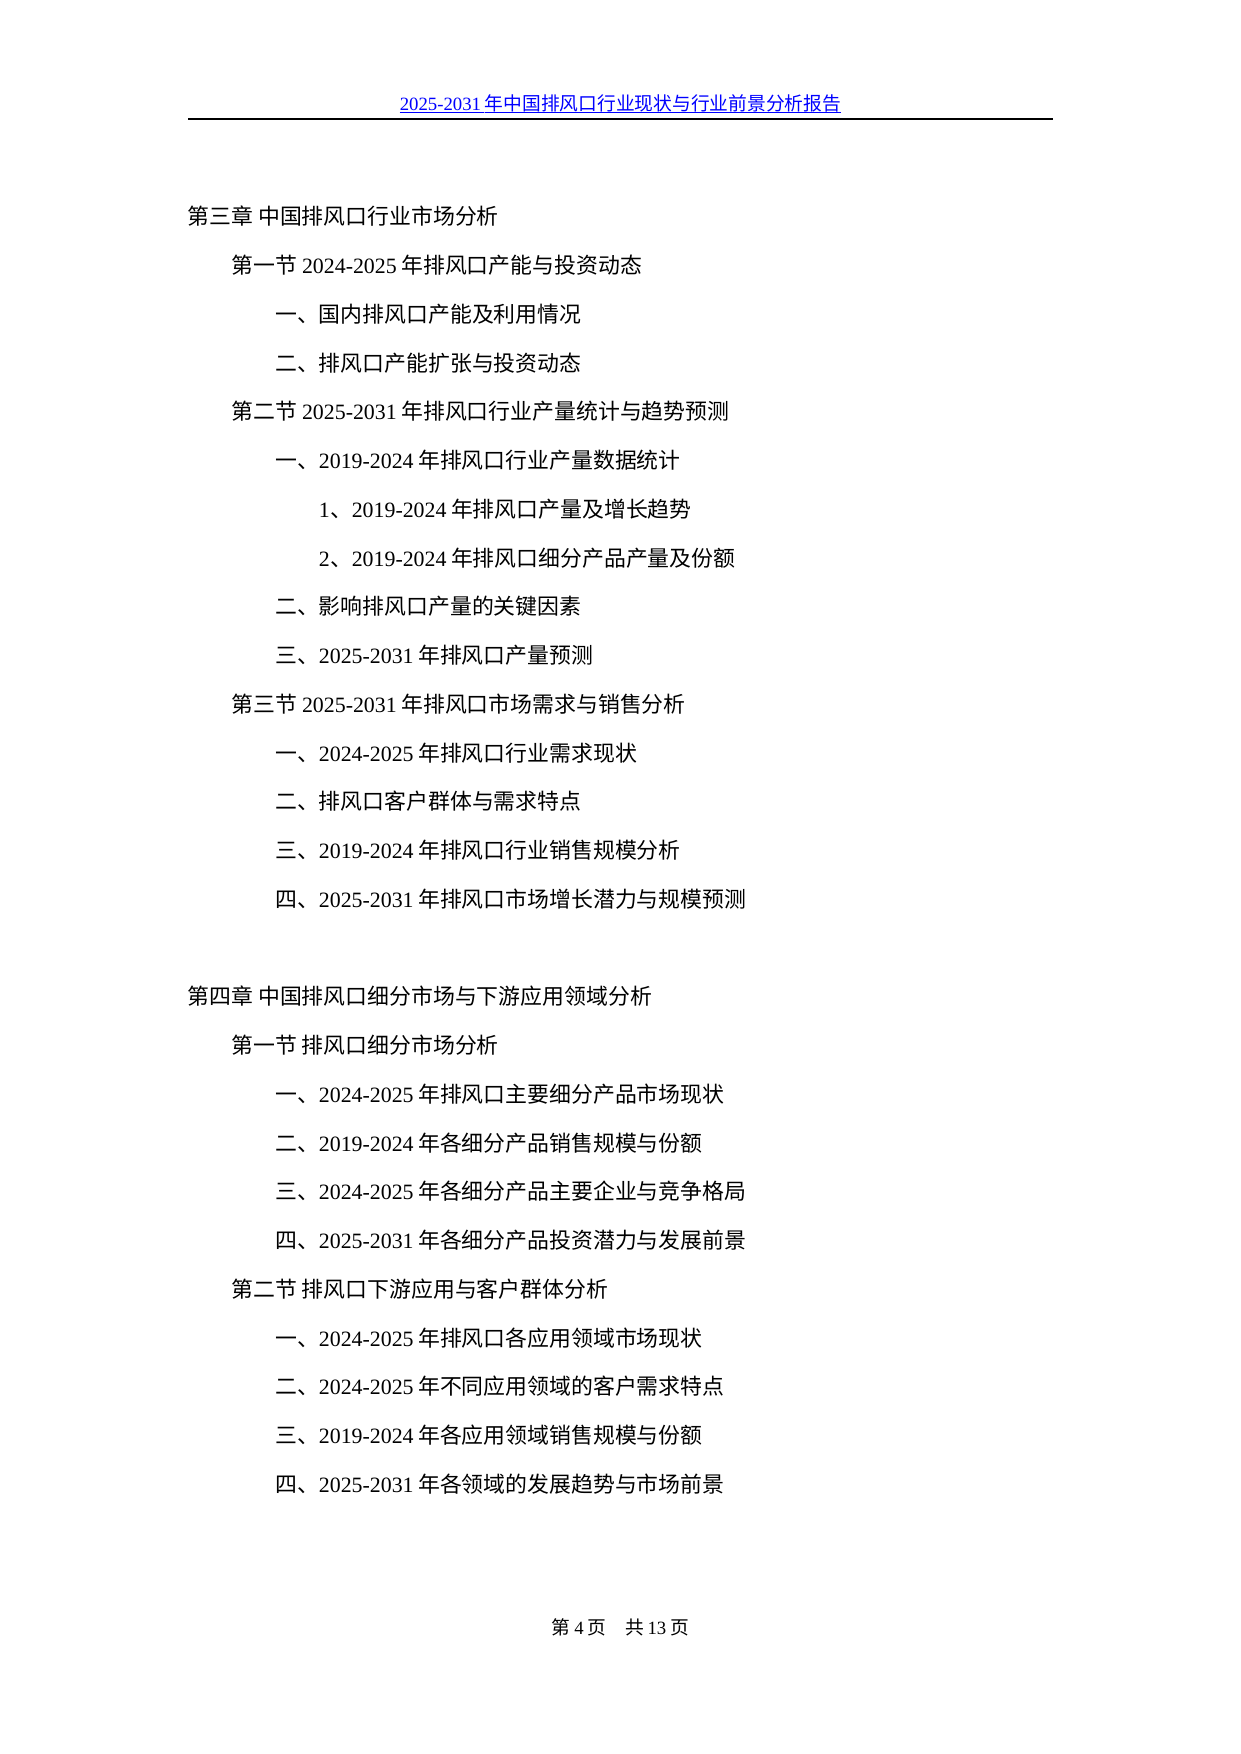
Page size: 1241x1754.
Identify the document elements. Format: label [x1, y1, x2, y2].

text [187, 150, 1053, 1499]
